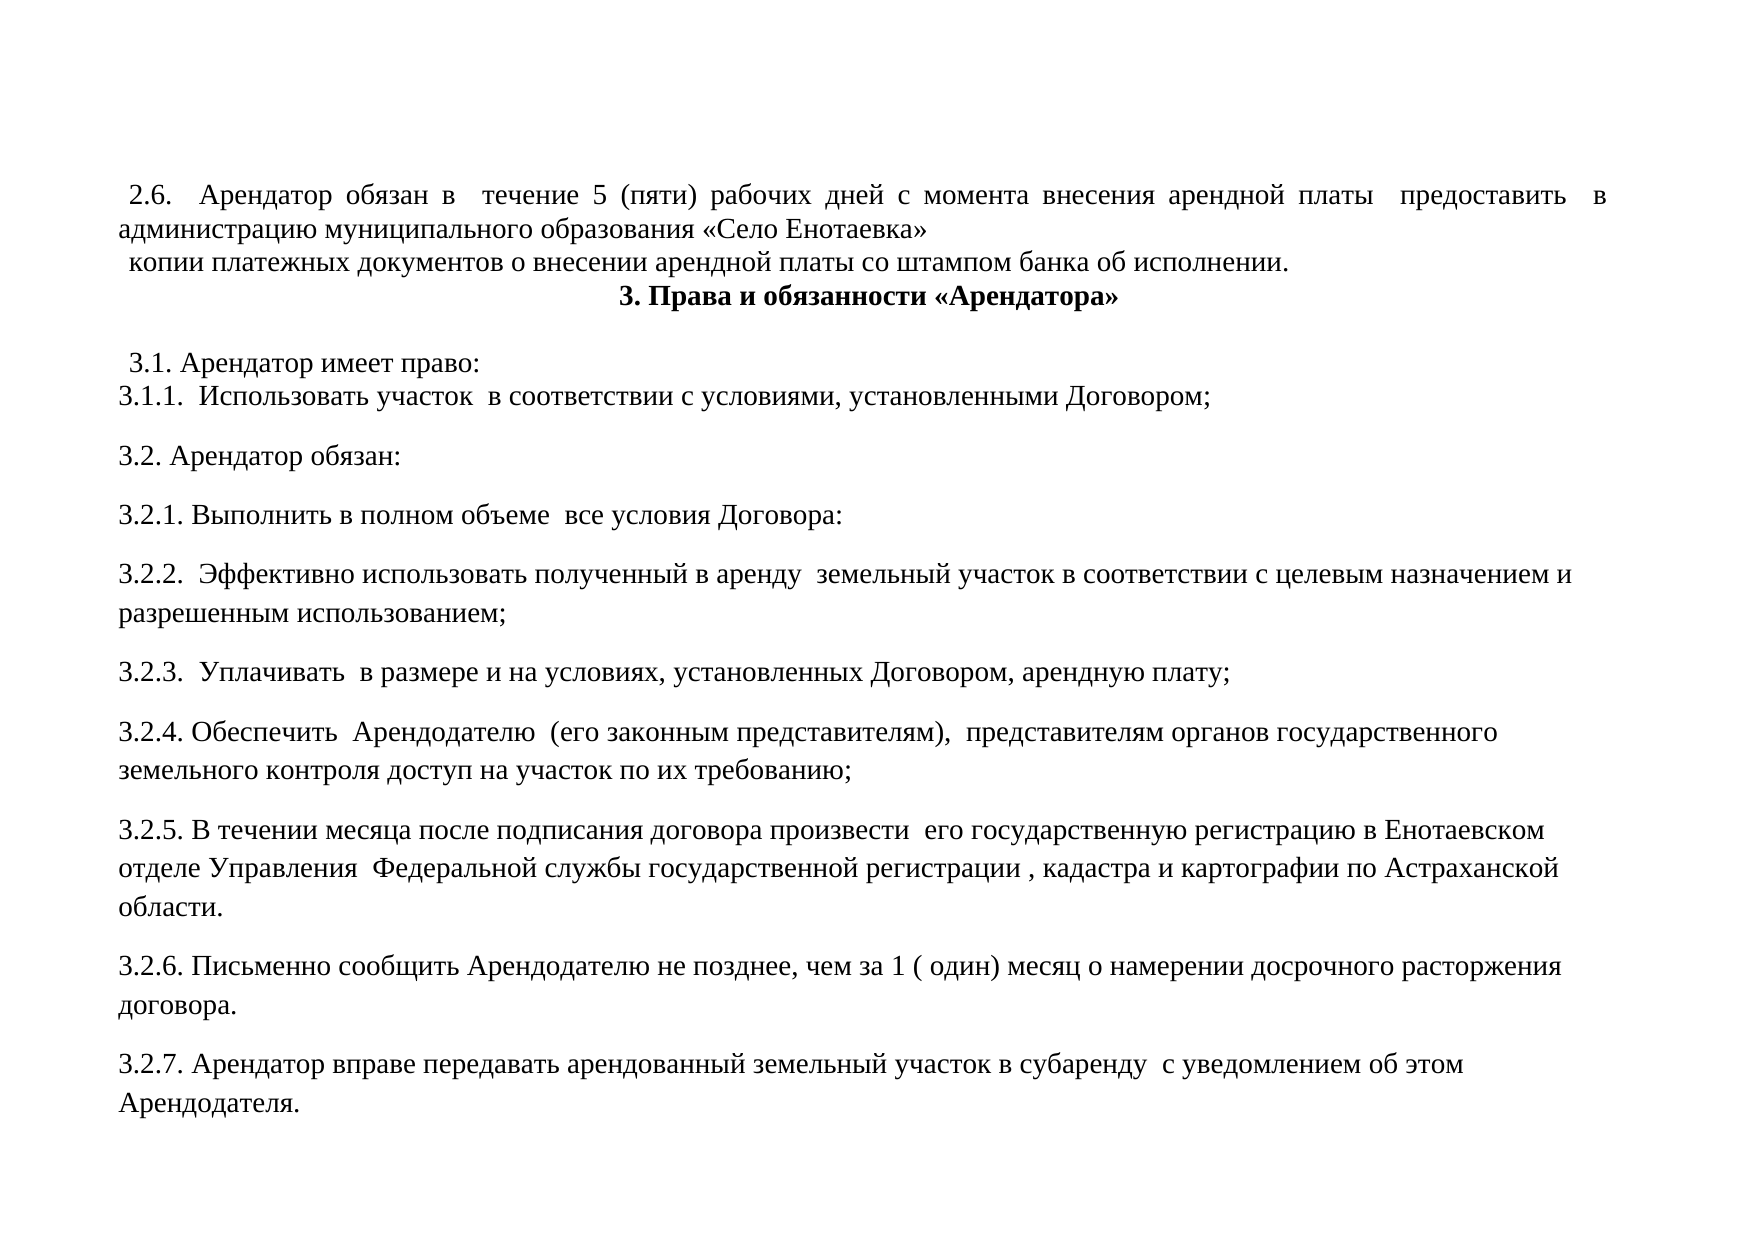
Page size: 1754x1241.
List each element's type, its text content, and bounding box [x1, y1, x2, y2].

text 3.2.3. Уплачивать в размере и на условиях, установленных Договором, арендную плату; [118, 654, 1609, 688]
text 3.2.4. Обеспечить Арендодателю (его законным представителям), представителям органов государственного земельного контроля доступ на участок по их требованию; [118, 714, 1609, 786]
text 3.2.5. В течении месяца после подписания договора произвести его государственную регистрацию в Енотаевском отделе Управления Федеральной службы государственной регистрации , кадастра и картографии по Астраханской области. [118, 812, 1609, 922]
text 3.2.1. Выполнить в полном объеме все условия Договора: [118, 497, 1609, 531]
text 3.2.6. Письменно сообщить Арендодателю не позднее, чем за 1 ( один) месяц о намерении досрочного расторжения договора. [118, 948, 1609, 1020]
text 3.2. Арендатор обязан: [118, 438, 1609, 471]
text 3. Права и обязанности «Арендатора» [118, 278, 1609, 311]
text 3.1.1. Использовать участок в соответствии с условиями, установленными Договором; [118, 378, 1609, 412]
text 3.1. Арендатор имеет право: [118, 345, 1609, 378]
text 2.6. Арендатор обязан в течение 5 (пяти) рабочих дней с момента внесения арендной платы предоставить в администрацию муниципального образования «Село Енотаевка» [118, 177, 1609, 244]
text копии платежных документов о внесении арендной платы со штампом банка об исполнении. [118, 244, 1609, 278]
text 3.2.7. Арендатор вправе передавать арендованный земельный участок в субаренду с уведомлением об этом Арендодателя. [118, 1046, 1609, 1118]
text 3.2.2. Эффективно использовать полученный в аренду земельный участок в соответствии с целевым назначением и разрешенным использованием; [118, 557, 1609, 629]
